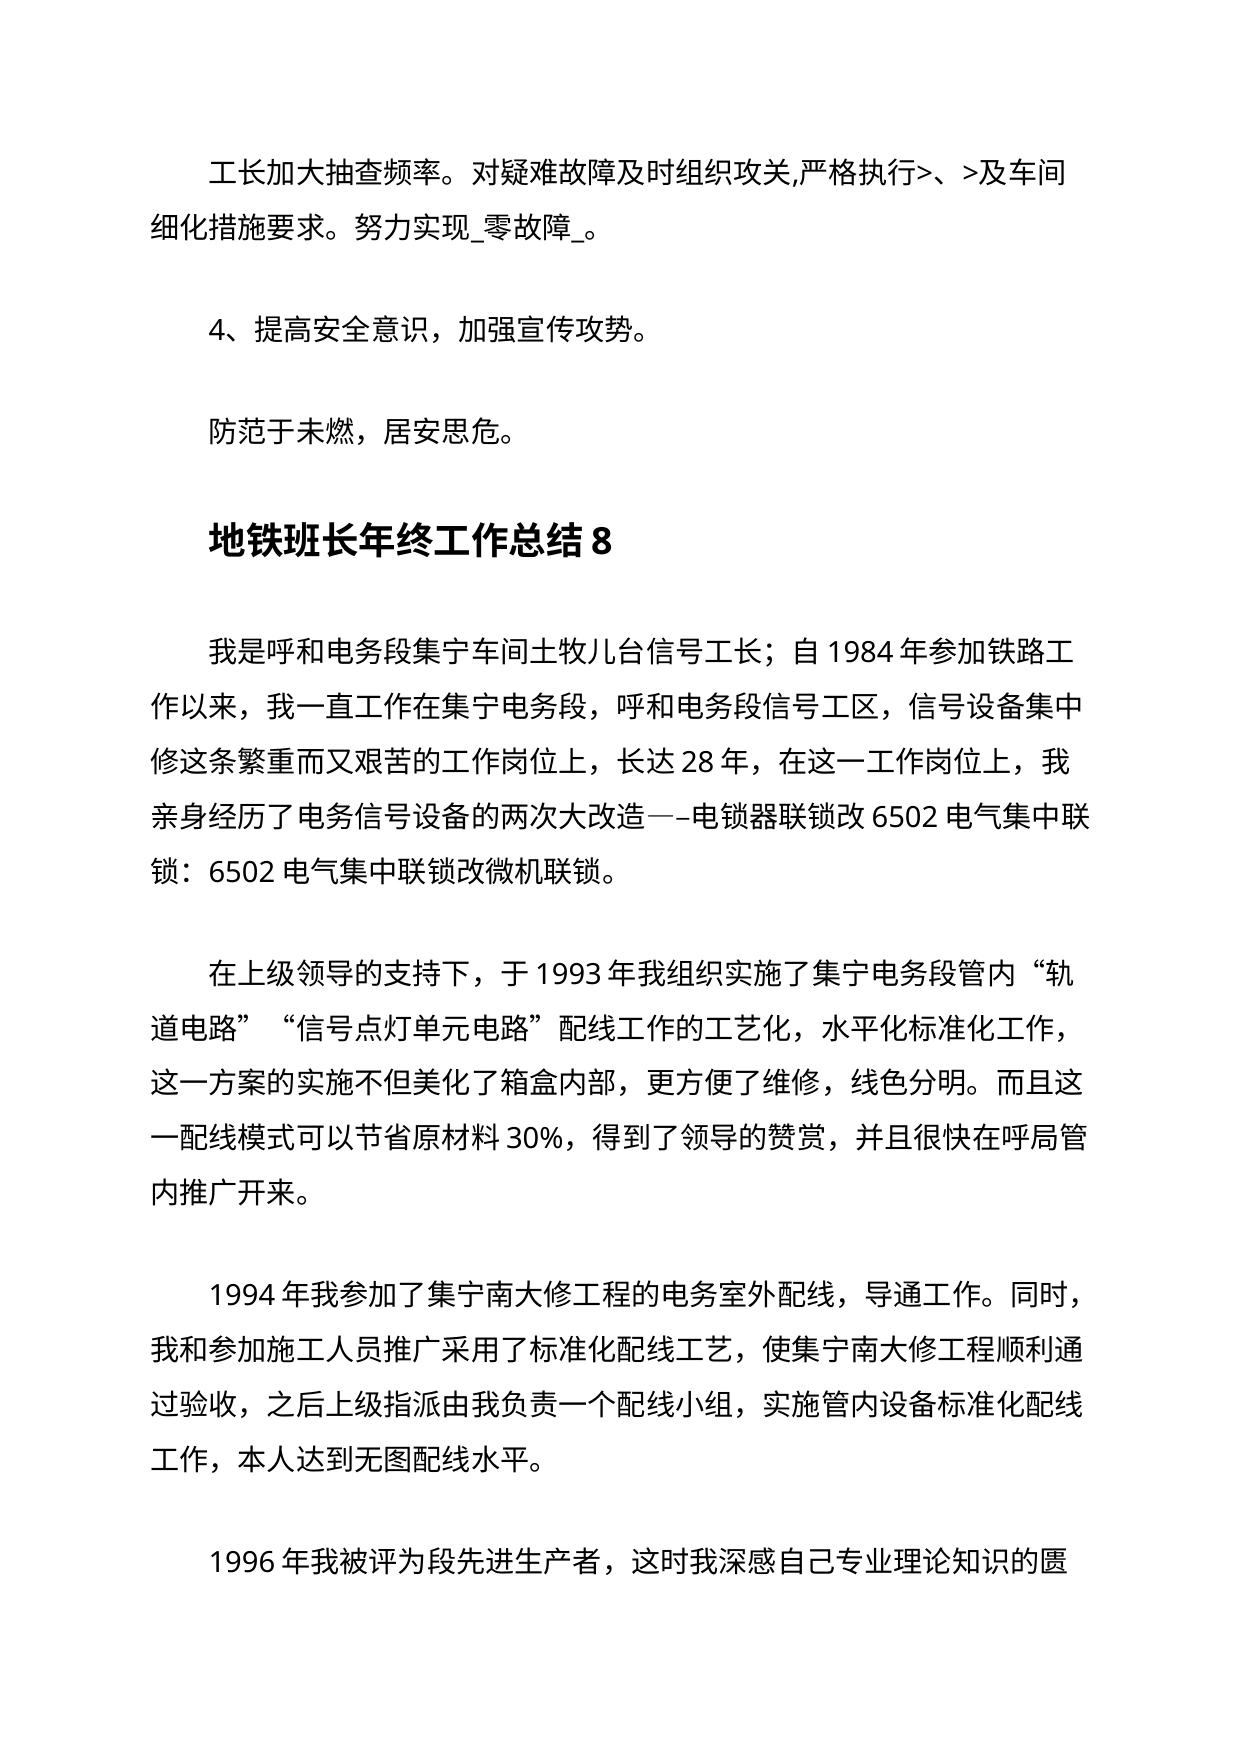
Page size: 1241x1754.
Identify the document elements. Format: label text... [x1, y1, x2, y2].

text 地铁班长年终工作总结8 [150, 511, 1090, 565]
text 工长加大抽查频率。对疑难故障及时组织攻关,严格执行>、>及车间细化措施要求。努力实现_零故障_。 [150, 150, 1090, 247]
text 在上级领导的支持下，于1993年我组织实施了集宁电务段管内“轨道电路”“信号点灯单元电路”配线工作的工艺化，水平化标准化工作，这一方案的实施不但美化了箱盒内部，更方便了维修，线色分明。而且这一配线模式可以节省原材料30%，得到了领导的赞赏，并且很快在呼局管内推广开来。 [150, 950, 1090, 1212]
text 防范于未燃，居安思危。 [150, 409, 1090, 451]
text 4、提高安全意识，加强宣传攻势。 [150, 307, 1090, 349]
text 1994年我参加了集宁南大修工程的电务室外配线，导通工作。同时，我和参加施工人员推广采用了标准化配线工艺，使集宁南大修工程顺利通过验收，之后上级指派由我负责一个配线小组，实施管内设备标准化配线工作，本人达到无图配线水平。 [150, 1272, 1090, 1479]
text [150, 1538, 1090, 1581]
text 我是呼和电务段集宁车间土牧儿台信号工长；自1984年参加铁路工作以来，我一直工作在集宁电务段，呼和电务段信号工区，信号设备集中修这条繁重而又艰苦的工作岗位上，长达28年，在这一工作岗位上，我亲身经历了电务信号设备的两次大改造—–电锁器联锁改6502电气集中联锁：6502电气集中联锁改微机联锁。 [150, 628, 1090, 891]
